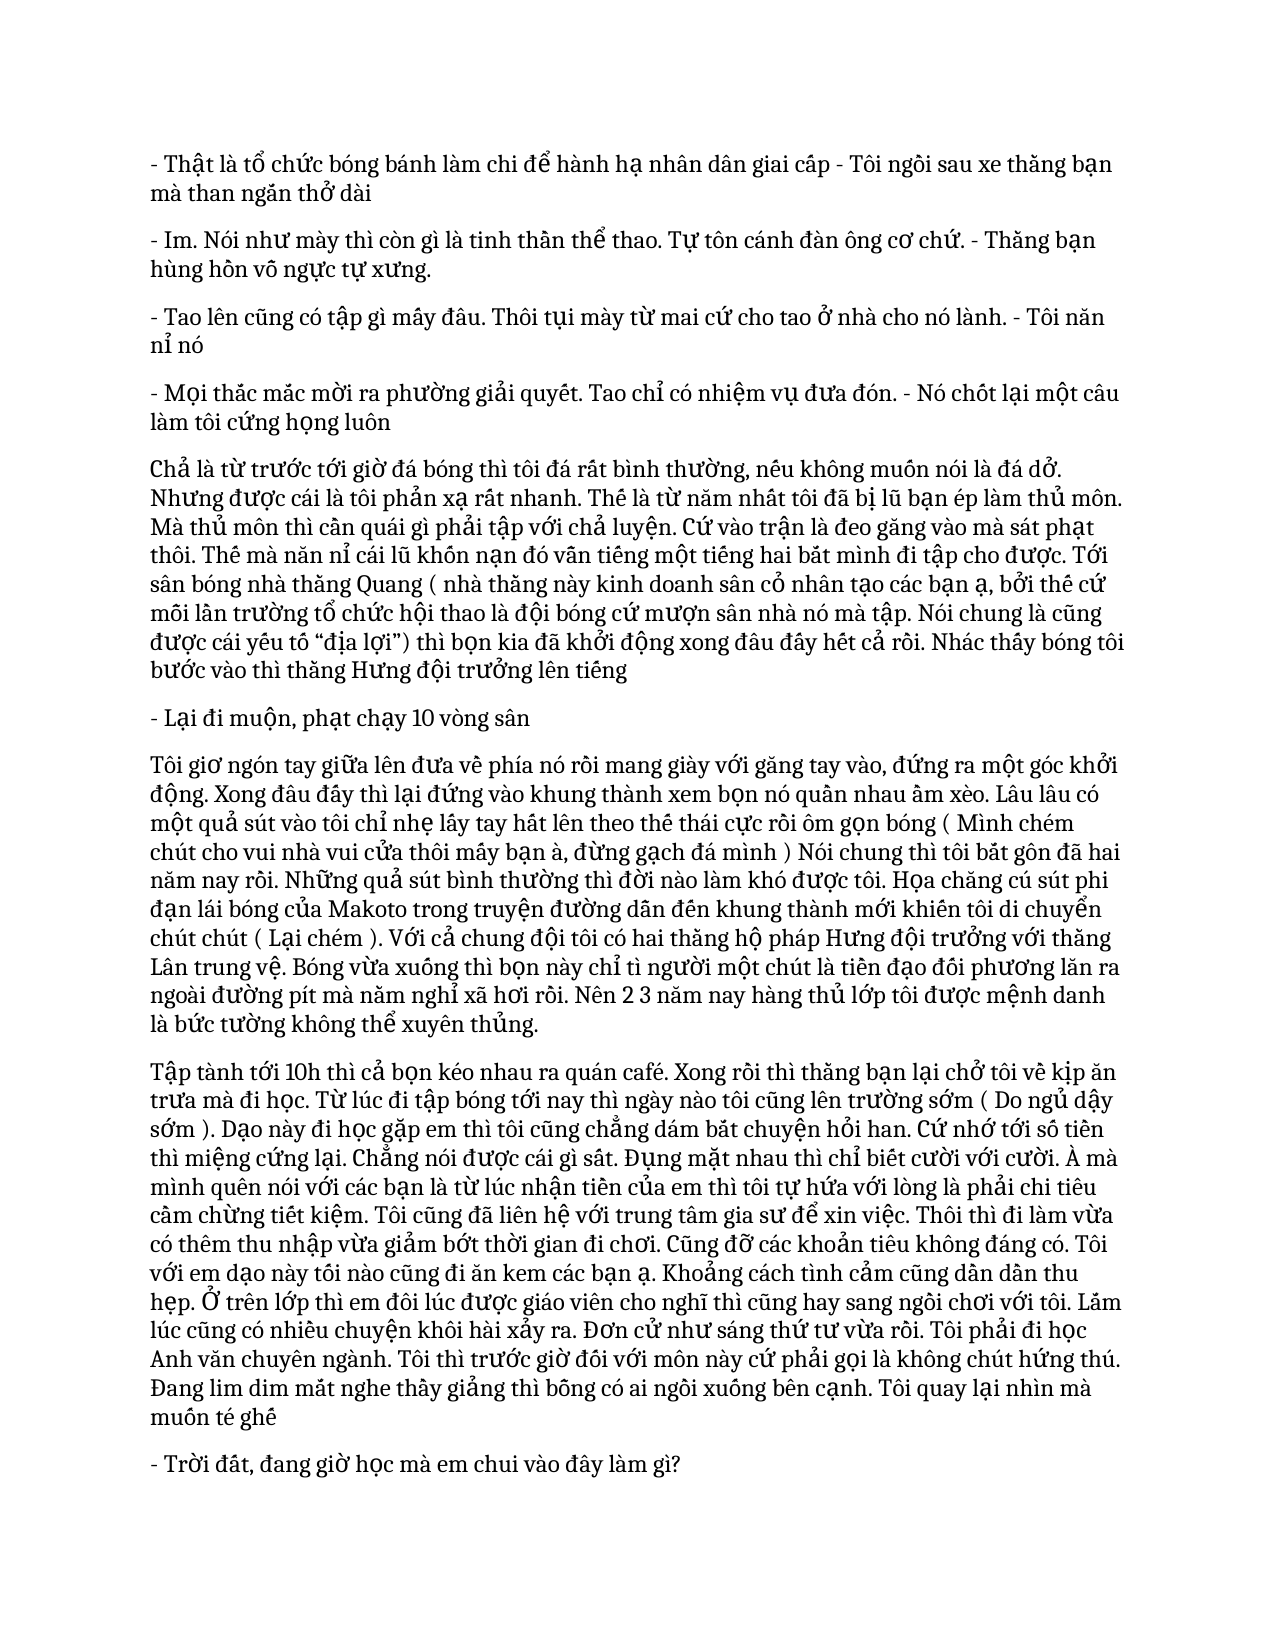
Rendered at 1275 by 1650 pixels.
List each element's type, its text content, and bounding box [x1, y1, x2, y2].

text - Im. Nói như mày thì còn gì là tinh thần thể thao. Tự tôn cánh đàn ông cơ chứ. - Thằng bạn hùng hồn vỗ ngực tự xưng. [150, 226, 1125, 284]
text - Thật là tổ chức bóng bánh làm chi để hành hạ nhân dân giai cấp - Tôi ngồi sau xe thằng bạn mà than ngắn thở dài [150, 150, 1125, 207]
text - Mọi thắc mắc mời ra phường giải quyết. Tao chỉ có nhiệm vụ đưa đón. - Nó chốt lại một câu làm tôi cứng họng luôn [150, 379, 1125, 436]
text - Lại đi muộn, phạt chạy 10 vòng sân [150, 704, 1125, 732]
text - Trời đất, đang giờ học mà em chui vào đây làm gì? [150, 1450, 1125, 1479]
text Chả là từ trước tới giờ đá bóng thì tôi đá rất bình thường, nếu không muốn nói là đá dở. Nhưng được cái là tôi phản xạ rất nhanh. Thế là từ năm nhất tôi đã bị lũ bạn ép làm thủ môn. Mà thủ môn thì cần quái gì phải tập với chả luyện. Cứ vào trận là đeo găng vào mà sát phạt thôi. Thế mà năn nỉ cái lũ khốn nạn đó vẫn tiếng một tiếng hai bắt mình đi tập cho được. Tới sân bóng nhà thằng Quang ( nhà thằng này kinh doanh sân cỏ nhân tạo các bạn ạ, bởi thế cứ mỗi lần trường tổ chức hội thao là đội bóng cứ mượn sân nhà nó mà tập. Nói chung là cũng được cái yếu tố “địa lợi”) thì bọn kia đã khởi động xong đâu đấy hết cả rồi. Nhác thấy bóng tôi bước vào thì thằng Hưng đội trưởng lên tiếng [150, 455, 1125, 685]
text Tập tành tới 10h thì cả bọn kéo nhau ra quán café. Xong rồi thì thằng bạn lại chở tôi về kịp ăn trưa mà đi học. Từ lúc đi tập bóng tới nay thì ngày nào tôi cũng lên trường sớm ( Do ngủ dậy sớm ). Dạo này đi học gặp em thì tôi cũng chẳng dám bắt chuyện hỏi han. Cứ nhớ tới số tiền thì miệng cứng lại. Chẳng nói được cái gì sất. Đụng mặt nhau thì chỉ biết cười với cười. À mà mình quên nói với các bạn là từ lúc nhận tiền của em thì tôi tự hứa với lòng là phải chi tiêu cầm chừng tiết kiệm. Tôi cũng đã liên hệ với trung tâm gia sư để xin việc. Thôi thì đi làm vừa có thêm thu nhập vừa giảm bớt thời gian đi chơi. Cũng đỡ các khoản tiêu không đáng có. Tôi với em dạo này tối nào cũng đi ăn kem các bạn ạ. Khoảng cách tình cảm cũng dần dần thu hẹp. Ở trên lớp thì em đôi lúc được giáo viên cho nghĩ thì cũng hay sang ngồi chơi với tôi. Lắm lúc cũng có nhiều chuyện khôi hài xảy ra. Đơn cử như sáng thứ tư vừa rồi. Tôi phải đi học Anh văn chuyên ngành. Tôi thì trước giờ đối với môn này cứ phải gọi là không chút hứng thú. Đang lim dim mắt nghe thầy giảng thì bỗng có ai ngồi xuống bên cạnh. Tôi quay lại nhìn mà muốn té ghế [150, 1057, 1125, 1431]
text Tôi giơ ngón tay giữa lên đưa về phía nó rồi mang giày với găng tay vào, đứng ra một góc khởi động. Xong đâu đấy thì lại đứng vào khung thành xem bọn nó quần nhau ầm xèo. Lâu lâu có một quả sút vào tôi chỉ nhẹ lấy tay hất lên theo thế thái cực rồi ôm gọn bóng ( Mình chém chút cho vui nhà vui cửa thôi mấy bạn à, đừng gạch đá mình ) Nói chung thì tôi bắt gôn đã hai năm nay rồi. Những quả sút bình thường thì đời nào làm khó được tôi. Họa chăng cú sút phi đạn lái bóng của Makoto trong truyện đường dẫn đến khung thành mới khiến tôi di chuyển chút chút ( Lại chém ). Với cả chung đội tôi có hai thằng hộ pháp Hưng đội trưởng với thằng Lân trung vệ. Bóng vừa xuống thì bọn này chỉ tì người một chút là tiền đạo đối phương lăn ra ngoài đường pít mà nằm nghỉ xã hơi rồi. Nên 2 3 năm nay hàng thủ lớp tôi được mệnh danh là bức tường không thể xuyên thủng. [150, 751, 1125, 1039]
text - Tao lên cũng có tập gì mấy đâu. Thôi tụi mày từ mai cứ cho tao ở nhà cho nó lành. - Tôi năn nỉ nó [150, 302, 1125, 360]
